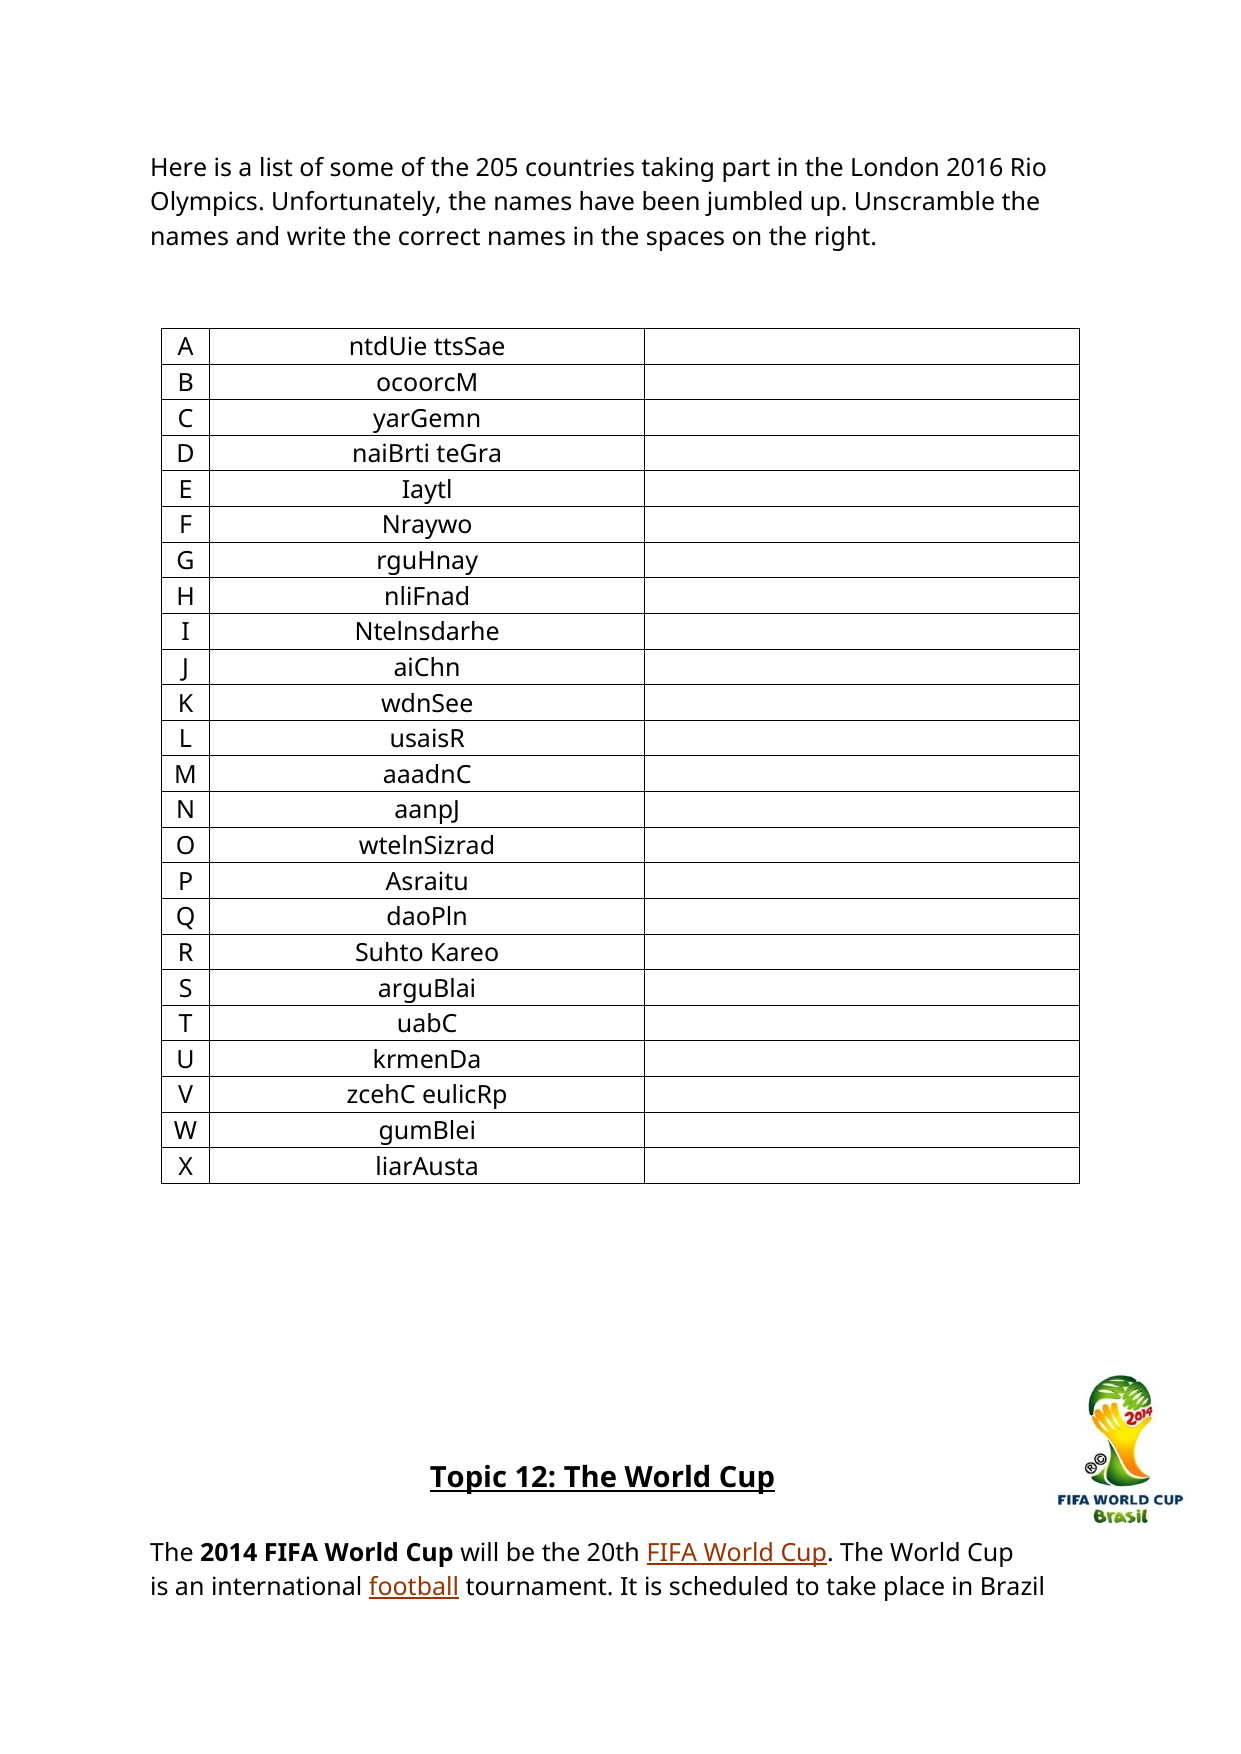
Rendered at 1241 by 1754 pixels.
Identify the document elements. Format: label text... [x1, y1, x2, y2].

table_cell naiBrti teGra [210, 436, 644, 470]
table_cell [645, 543, 1079, 577]
table_cell U [162, 1041, 209, 1076]
table_cell [645, 1077, 1079, 1112]
table_cell [645, 1006, 1079, 1040]
table_cell V [162, 1077, 209, 1112]
table_cell [645, 1041, 1079, 1076]
table_cell F [162, 507, 209, 542]
text Topic 12: The World Cup [150, 1456, 1050, 1496]
table_cell [645, 400, 1079, 435]
table_cell [645, 685, 1079, 720]
table_cell D [162, 436, 209, 470]
table_cell [645, 1148, 1079, 1183]
table_cell Ntelnsdarhe [210, 614, 644, 648]
table_cell rguHnay [210, 543, 644, 577]
table_cell O [162, 828, 209, 862]
table_cell L [162, 721, 209, 755]
table_cell daoPln [210, 899, 644, 933]
table_cell [645, 935, 1079, 969]
picture [1050, 1434, 1190, 1496]
table_cell aaadnC [210, 756, 644, 791]
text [150, 1534, 1090, 1603]
table_cell N [162, 792, 209, 827]
table_cell Q [162, 899, 209, 933]
table_cell [645, 650, 1079, 684]
table_cell [645, 507, 1079, 542]
table_cell wtelnSizrad [210, 828, 644, 862]
table_cell H [162, 578, 209, 613]
table_cell R [162, 935, 209, 969]
table_cell yarGemn [210, 400, 644, 435]
table_cell P [162, 863, 209, 898]
table_cell I [162, 614, 209, 648]
table_cell T [162, 1006, 209, 1040]
table_cell [645, 970, 1079, 1005]
text Here is a list of some of the 205 countries taking part in the London 2016 Rio Olympics. Unfortunately, the names have been jumbled up. Unscramble the names and write the correct names in the spaces on the right. [150, 150, 1090, 252]
table_cell [645, 899, 1079, 933]
table_cell ocoorcM [210, 365, 644, 399]
table_cell [645, 471, 1079, 506]
table_cell W [162, 1113, 209, 1147]
table_cell gumBlei [210, 1113, 644, 1147]
table_cell liarAusta [210, 1148, 644, 1183]
table_cell X [162, 1148, 209, 1183]
table_cell Suhto Kareo [210, 935, 644, 969]
table_cell [645, 1113, 1079, 1147]
table_cell Iaytl [210, 471, 644, 506]
table_cell [645, 863, 1079, 898]
table_cell krmenDa [210, 1041, 644, 1076]
table_cell uabC [210, 1006, 644, 1040]
table_cell arguBlai [210, 970, 644, 1005]
table_cell M [162, 756, 209, 791]
table_cell J [162, 650, 209, 684]
table_header ntdUie ttsSae [210, 329, 644, 363]
table_cell E [162, 471, 209, 506]
table_cell aiChn [210, 650, 644, 684]
table_cell Asraitu [210, 863, 644, 898]
table_cell Nraywo [210, 507, 644, 542]
table_cell [645, 436, 1079, 470]
table_cell S [162, 970, 209, 1005]
table_header [645, 329, 1079, 363]
table_cell G [162, 543, 209, 577]
table_cell K [162, 685, 209, 720]
table_cell [645, 721, 1079, 755]
table_cell [645, 614, 1079, 648]
table_cell [645, 792, 1079, 827]
table_cell wdnSee [210, 685, 644, 720]
table_cell nliFnad [210, 578, 644, 613]
table_header A [162, 329, 209, 363]
table_cell B [162, 365, 209, 399]
table_cell zcehC eulicRp [210, 1077, 644, 1112]
table_cell [645, 578, 1079, 613]
table_cell [645, 756, 1079, 791]
table_cell [645, 828, 1079, 862]
table_cell usaisR [210, 721, 644, 755]
table_cell C [162, 400, 209, 435]
table_cell aanpJ [210, 792, 644, 827]
table_cell [645, 365, 1079, 399]
